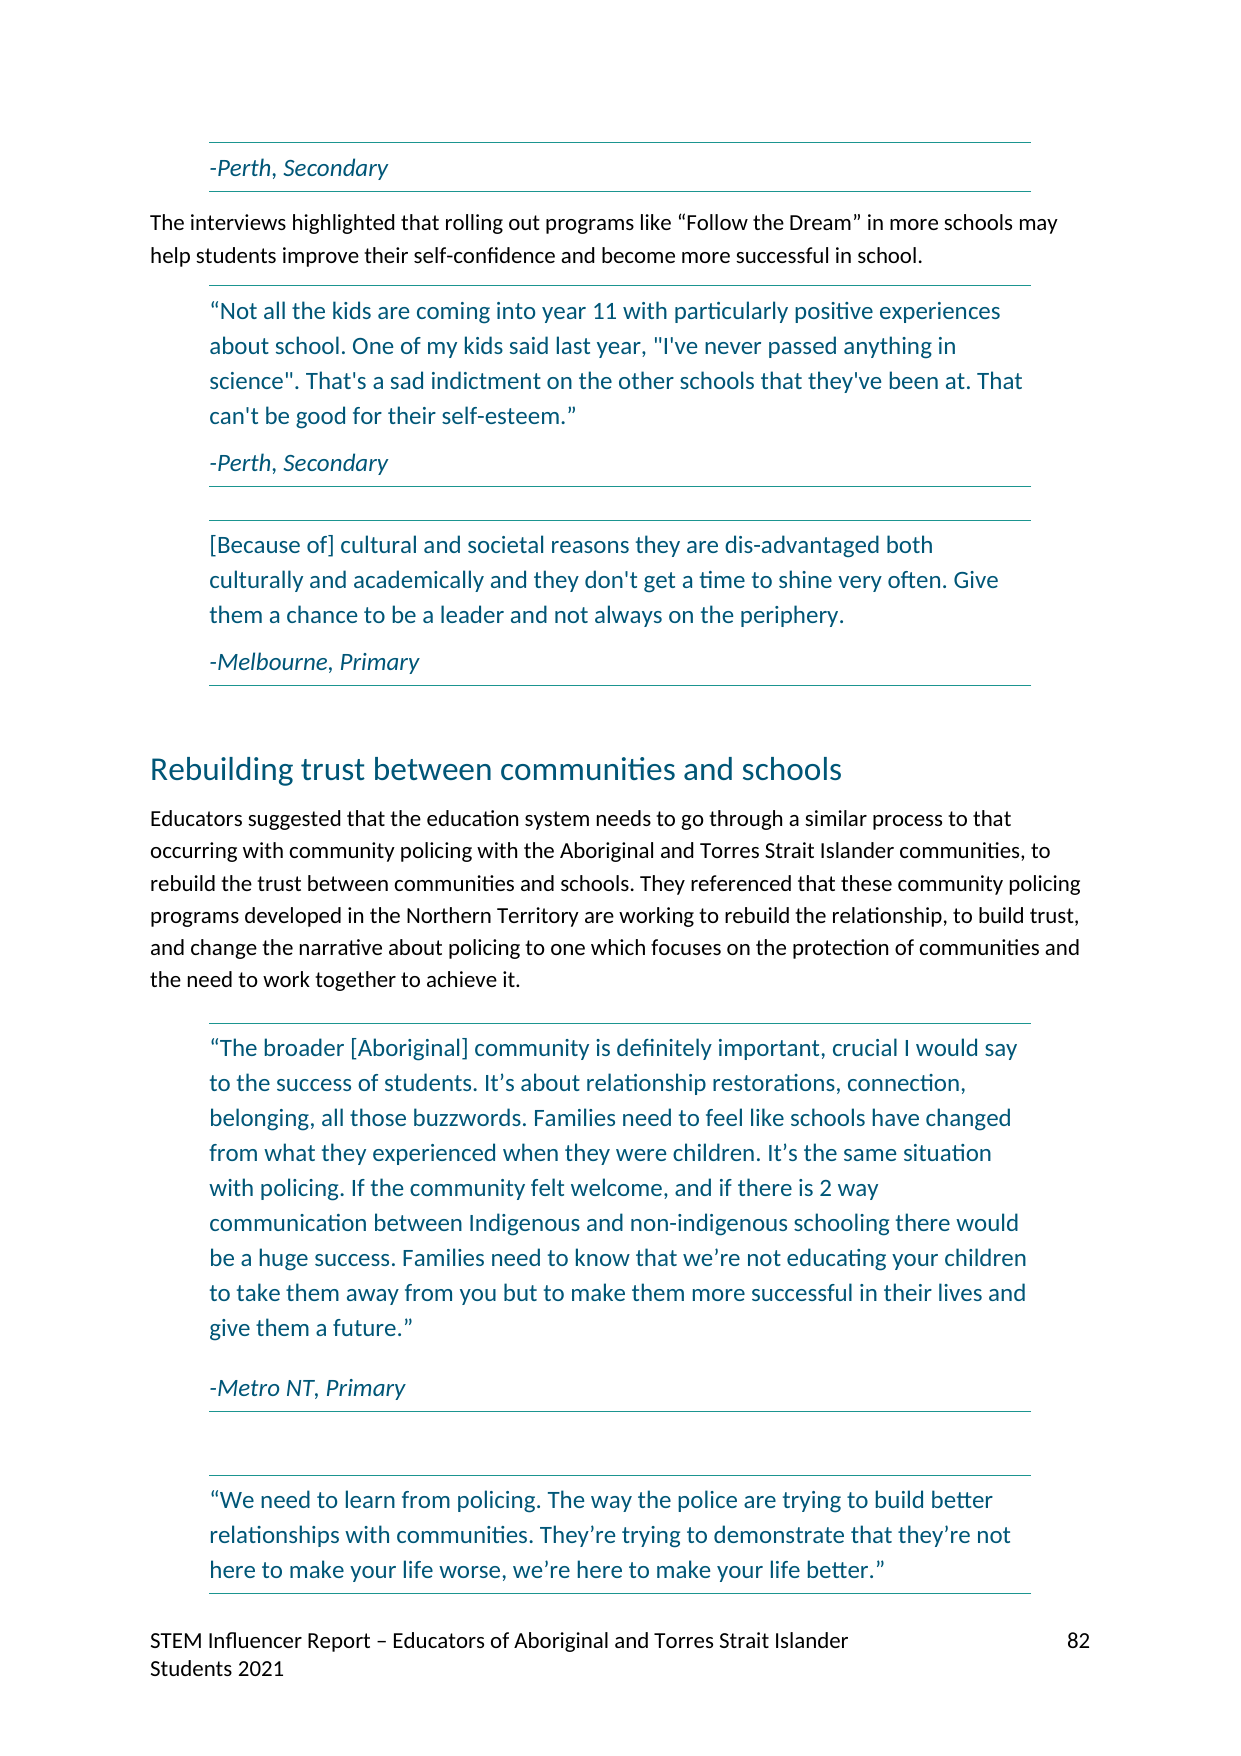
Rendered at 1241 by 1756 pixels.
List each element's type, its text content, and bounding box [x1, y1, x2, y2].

text [Because of] cultural and societal reasons they are dis-advantaged both culturally and academically and they don't get a time to shine very often. Give them a chance to be a leader and not always on the periphery. [209, 521, 1031, 629]
text “We need to learn from policing. The way the police are trying to build better relationships with communities. They’re trying to demonstrate that they’re not here to make your life worse, we’re here to make your life better.” [209, 1476, 1031, 1593]
text -Metro NT, Primary [209, 1362, 1031, 1411]
subtitle Rebuilding trust between communities and schools [150, 748, 1090, 789]
text -Perth, Secondary [209, 143, 1031, 191]
text Educators suggested that the education system needs to go through a similar process to that occurring with community policing with the Aboriginal and Torres Strait Islander communities, to rebuild the trust between communities and schools. They referenced that these community policing programs developed in the Northern Territory are working to rebuild the relationship, to build trust, and change the narrative about policing to one which focuses on the protection of communities and the need to work together to achieve it. [150, 804, 1090, 993]
text “The broader [Aboriginal] community is definitely important, crucial I would say to the success of students. It’s about relationship restorations, connection, belonging, all those buzzwords. Families need to feel like schools have changed from what they experienced when they were children. It’s the same situation with policing. If the community felt welcome, and if there is 2 way communication between Indigenous and non-indigenous schooling there would be a huge success. Families need to know that we’re not educating your children to take them away from you but to make them more successful in their lives and give them a future.” [209, 1024, 1031, 1342]
text The interviews highlighted that rolling out programs like “Follow the Dream” in more schools may help students improve their self-confidence and become more successful in school. [150, 208, 1090, 269]
text -Melbourne, Primary [209, 637, 1031, 685]
text “Not all the kids are coming into year 11 with particularly positive experiences about school. One of my kids said last year, "I've never passed anything in science". That's a sad indictment on the other schools that they've been at. That can't be good for their self-esteem.” [209, 286, 1031, 430]
text -Perth, Secondary [209, 438, 1031, 486]
